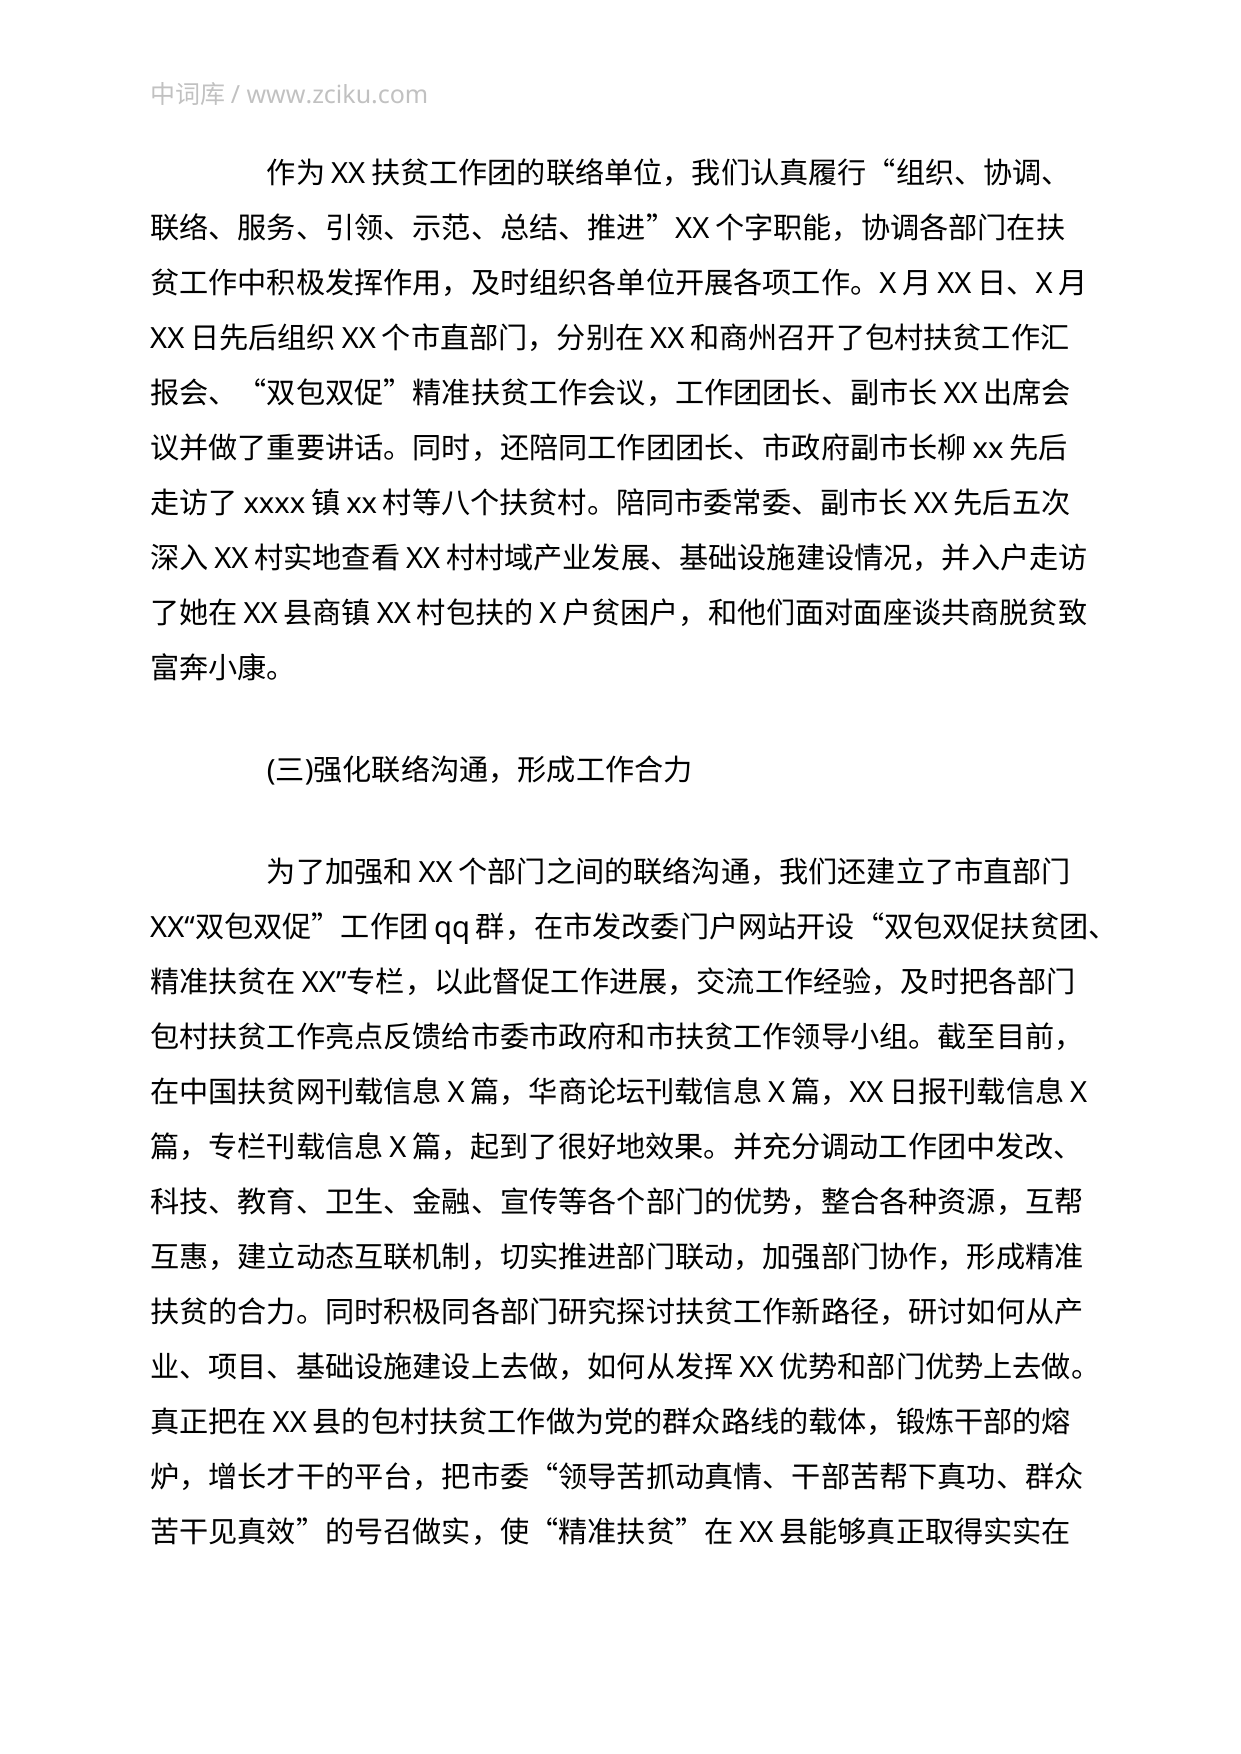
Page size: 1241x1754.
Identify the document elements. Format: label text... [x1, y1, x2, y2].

text (三)强化联络沟通，形成工作合力 [150, 747, 1090, 789]
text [150, 849, 1090, 1551]
text 作为XX扶贫工作团的联络单位，我们认真履行“组织、协调、联络、服务、引领、示范、总结、推进”XX个字职能，协调各部门在扶贫工作中积极发挥作用，及时组织各单位开展各项工作。X月XX日、X月XX日先后组织XX个市直部门，分别在XX和商州召开了包村扶贫工作汇报会、“双包双促”精准扶贫工作会议，工作团团长、副市长XX出席会议并做了重要讲话。同时，还陪同工作团团长、市政府副市长柳xx先后走访了xxxx镇xx村等八个扶贫村。陪同市委常委、副市长XX先后五次深入XX村实地查看XX村村域产业发展、基础设施建设情况，并入户走访了她在XX县商镇XX村包扶的X户贫困户，和他们面对面座谈共商脱贫致富奔小康。 [150, 150, 1090, 687]
